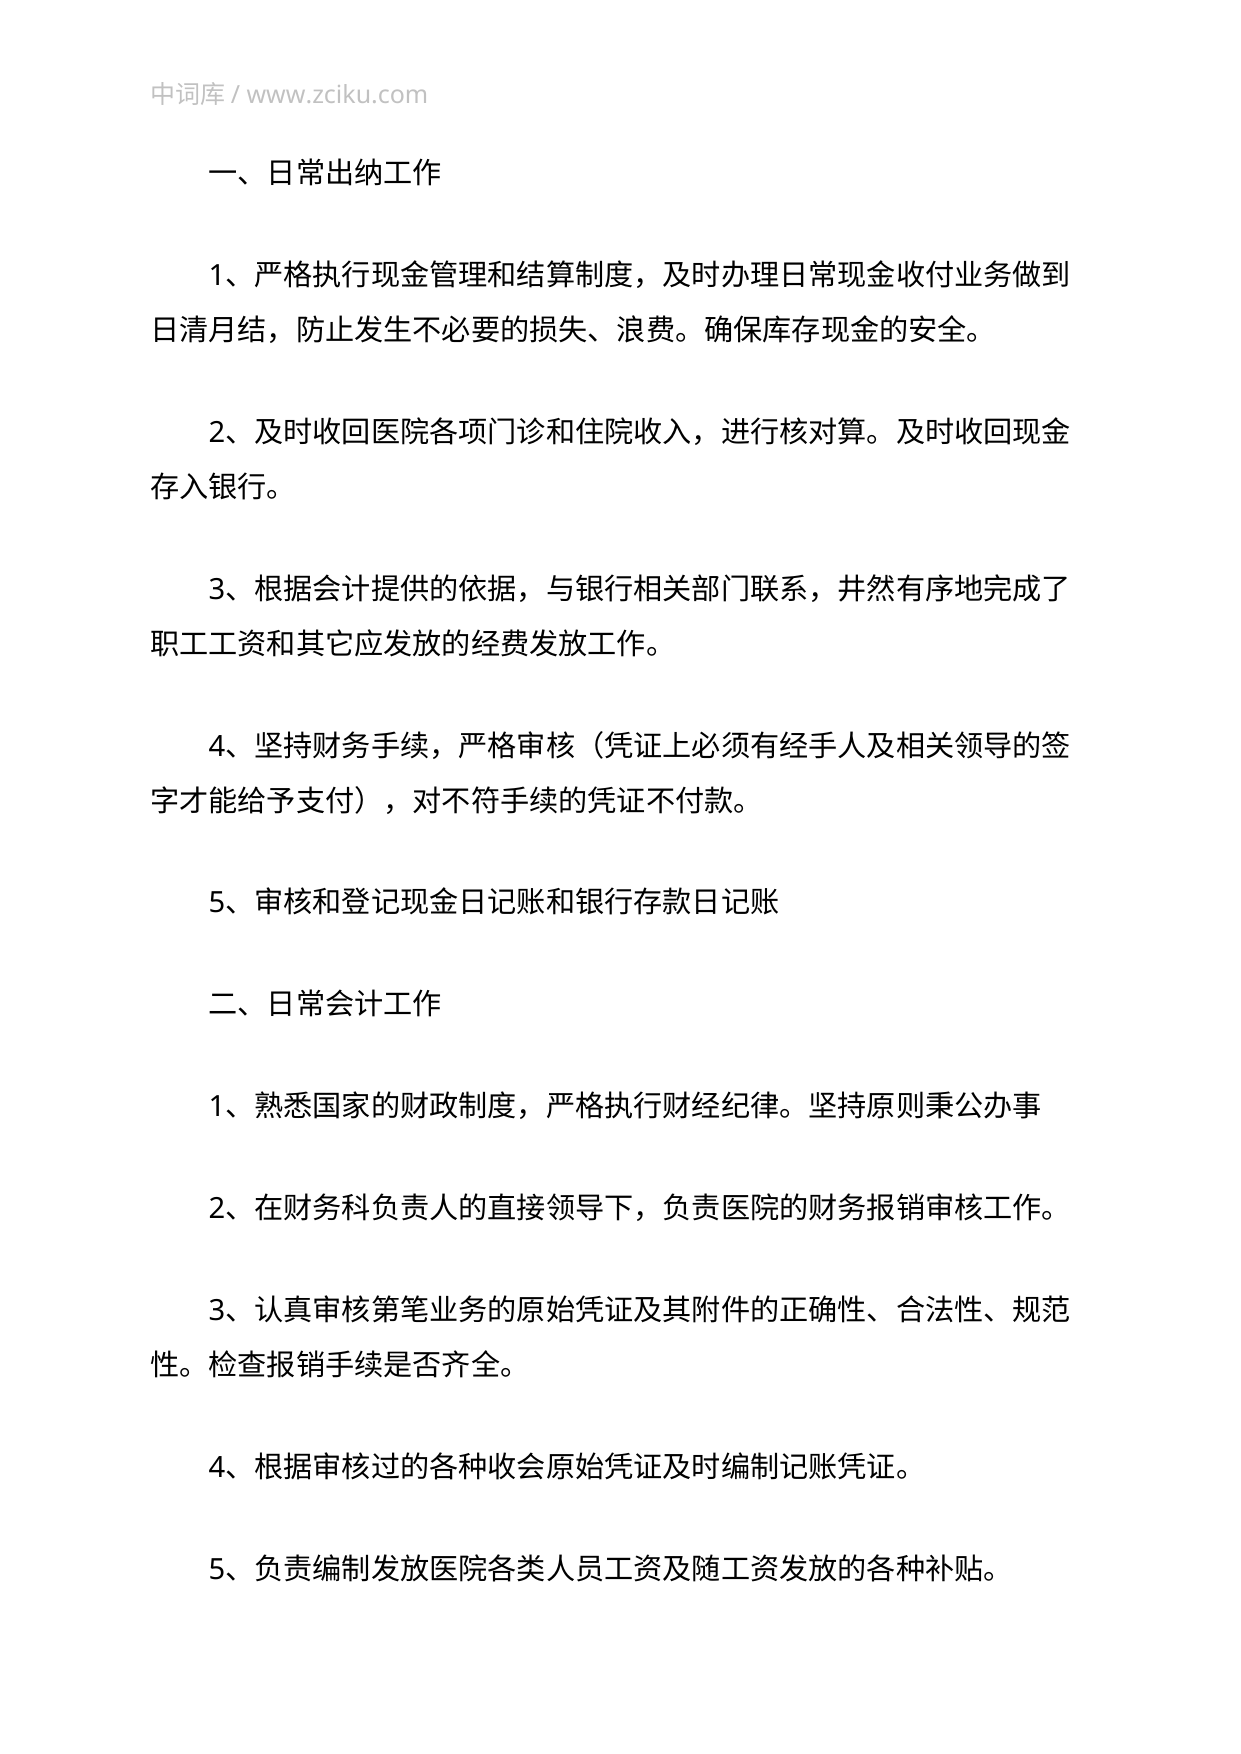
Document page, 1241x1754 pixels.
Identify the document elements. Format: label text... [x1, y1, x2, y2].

text 3、根据会计提供的依据，与银行相关部门联系，井然有序地完成了职工工资和其它应发放的经费发放工作。 [150, 565, 1090, 663]
text 1、熟悉国家的财政制度，严格执行财经纪律。坚持原则秉公办事 [150, 1083, 1090, 1125]
text 4、坚持财务手续，严格审核（凭证上必须有经手人及相关领导的签字才能给予支付），对不符手续的凭证不付款。 [150, 722, 1090, 819]
text 3、认真审核第笔业务的原始凭证及其附件的正确性、合法性、规范性。检查报销手续是否齐全。 [150, 1287, 1090, 1384]
text 2、及时收回医院各项门诊和住院收入，进行核对算。及时收回现金存入银行。 [150, 408, 1090, 506]
text 5、负责编制发放医院各类人员工资及随工资发放的各种补贴。 [150, 1545, 1090, 1588]
text 5、审核和登记现金日记账和银行存款日记账 [150, 879, 1090, 921]
text 二、日常会计工作 [150, 981, 1090, 1023]
text 4、根据审核过的各种收会原始凭证及时编制记账凭证。 [150, 1443, 1090, 1486]
text 2、在财务科负责人的直接领导下，负责医院的财务报销审核工作。 [150, 1184, 1090, 1227]
text 一、日常出纳工作 [150, 150, 1090, 192]
text 1、严格执行现金管理和结算制度，及时办理日常现金收付业务做到日清月结，防止发生不必要的损失、浪费。确保库存现金的安全。 [150, 252, 1090, 349]
